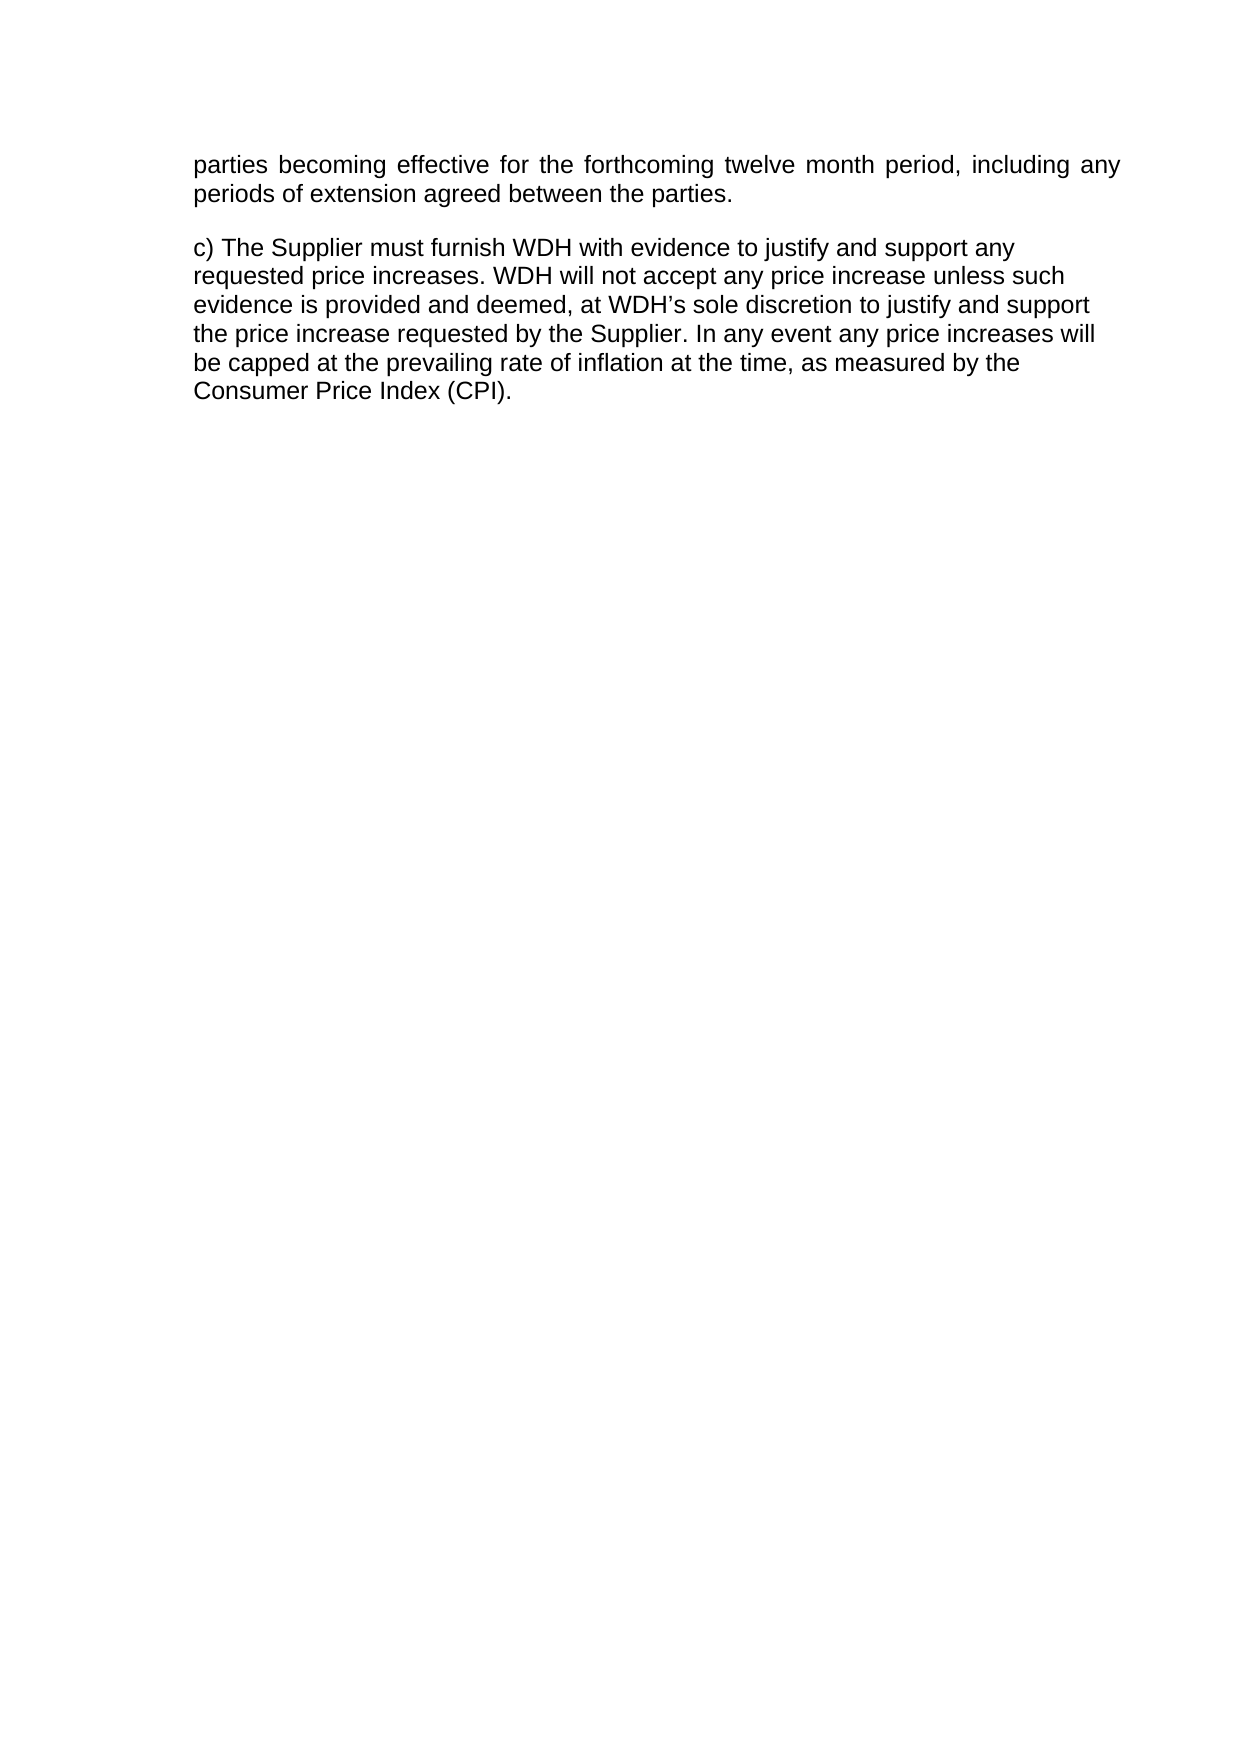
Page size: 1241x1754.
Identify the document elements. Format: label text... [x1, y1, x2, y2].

text c) The Supplier must furnish WDH with evidence to justify and support any requested price increases. WDH will not accept any price increase unless such evidence is provided and deemed, at WDH’s sole discretion to justify and support the price increase requested by the Supplier. In any event any price increases will be capped at the prevailing rate of inflation at the time, as measured by the Consumer Price Index (CPI). [193, 232, 1122, 405]
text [193, 150, 1122, 207]
